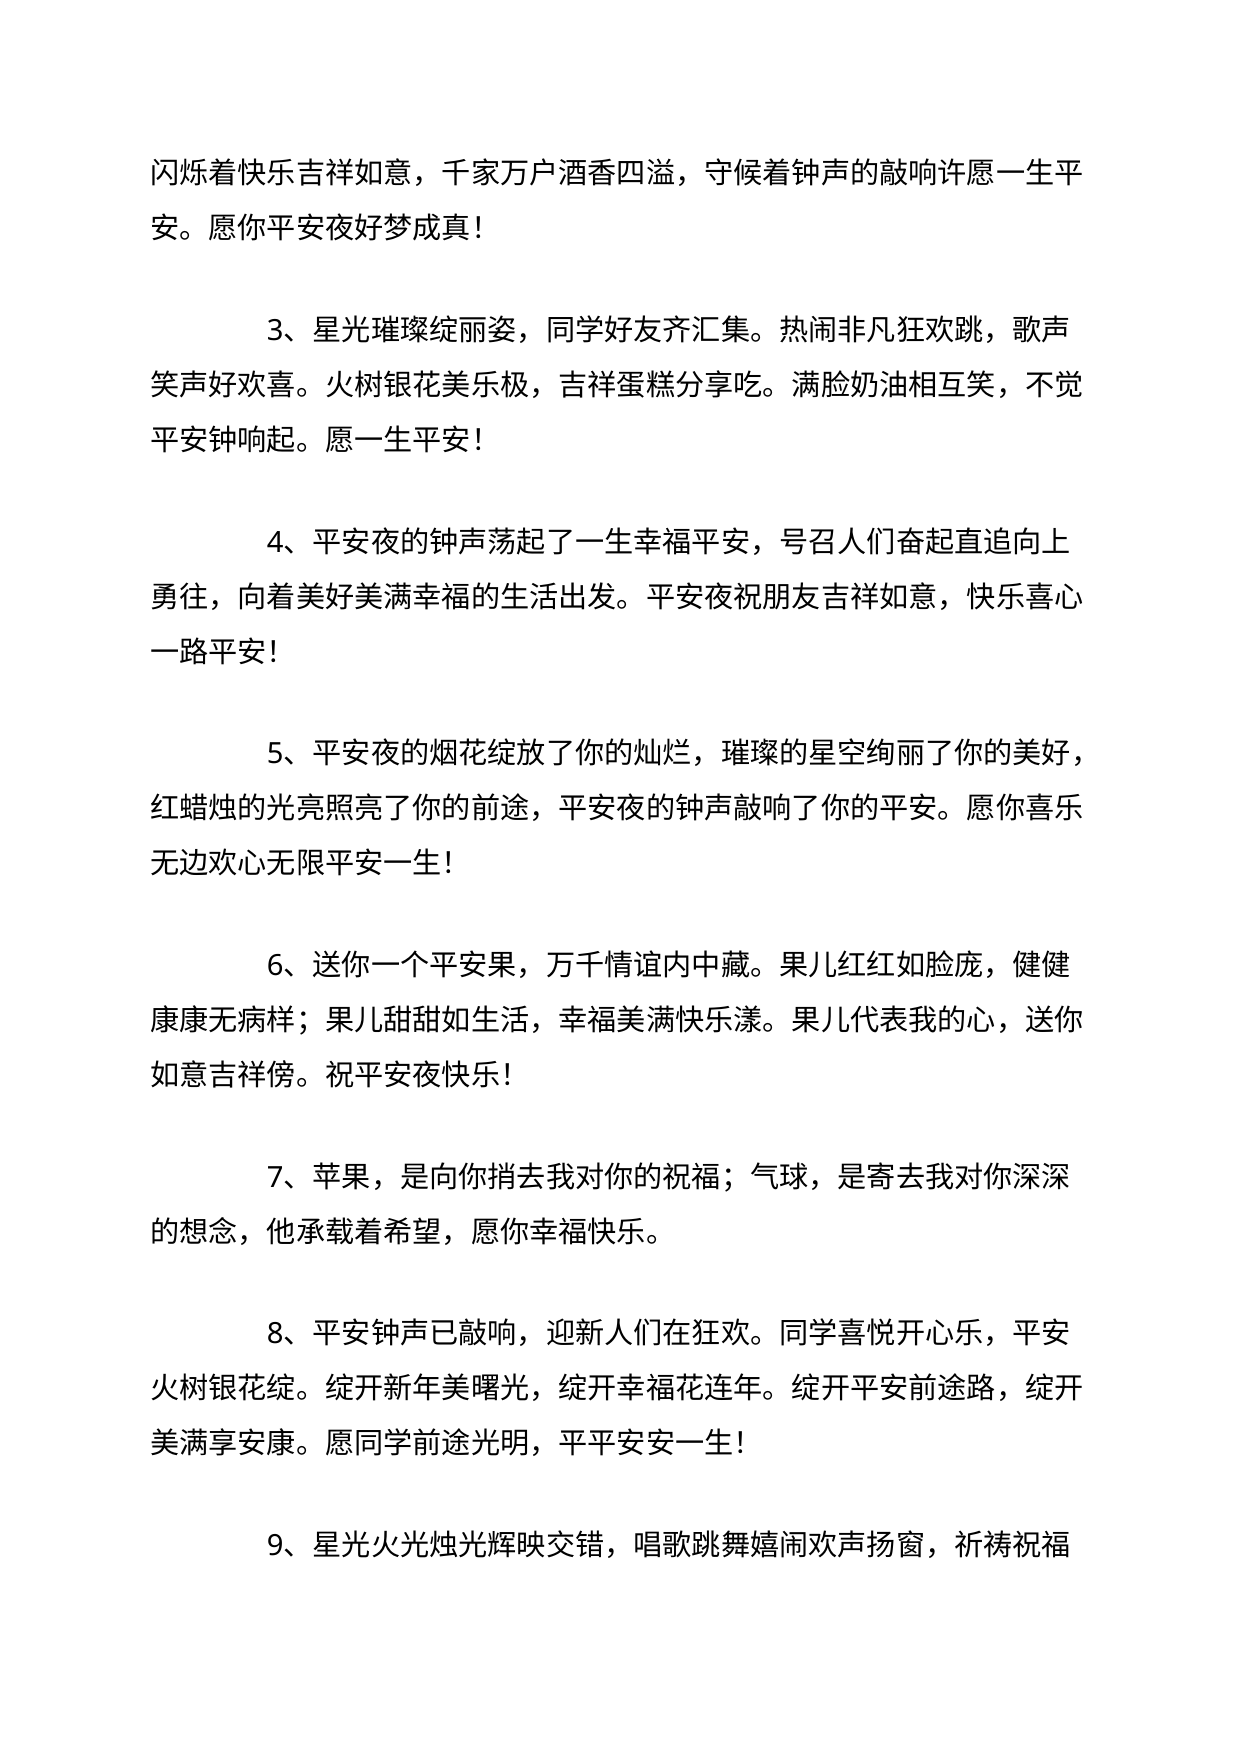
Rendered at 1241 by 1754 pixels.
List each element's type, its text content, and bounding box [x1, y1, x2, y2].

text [150, 1522, 1090, 1564]
text 3、星光璀璨绽丽姿，同学好友齐汇集。热闹非凡狂欢跳，歌声笑声好欢喜。火树银花美乐极，吉祥蛋糕分享吃。满脸奶油相互笑，不觉平安钟响起。愿一生平安！ [150, 307, 1090, 459]
text 5、平安夜的烟花绽放了你的灿烂，璀璨的星空绚丽了你的美好，红蜡烛的光亮照亮了你的前途，平安夜的钟声敲响了你的平安。愿你喜乐无边欢心无限平安一生！ [150, 730, 1090, 882]
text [150, 150, 1090, 247]
text 7、苹果，是向你捎去我对你的祝福；气球，是寄去我对你深深的想念，他承载着希望，愿你幸福快乐。 [150, 1153, 1090, 1251]
text 8、平安钟声已敲响，迎新人们在狂欢。同学喜悦开心乐，平安火树银花绽。绽开新年美曙光，绽开幸福花连年。绽开平安前途路，绽开美满享安康。愿同学前途光明，平平安安一生！ [150, 1310, 1090, 1462]
text 6、送你一个平安果，万千情谊内中藏。果儿红红如脸庞，健健康康无病样；果儿甜甜如生活，幸福美满快乐漾。果儿代表我的心，送你如意吉祥傍。祝平安夜快乐！ [150, 942, 1090, 1094]
text 4、平安夜的钟声荡起了一生幸福平安，号召人们奋起直追向上勇往，向着美好美满幸福的生活出发。平安夜祝朋友吉祥如意，快乐喜心一路平安！ [150, 518, 1090, 671]
